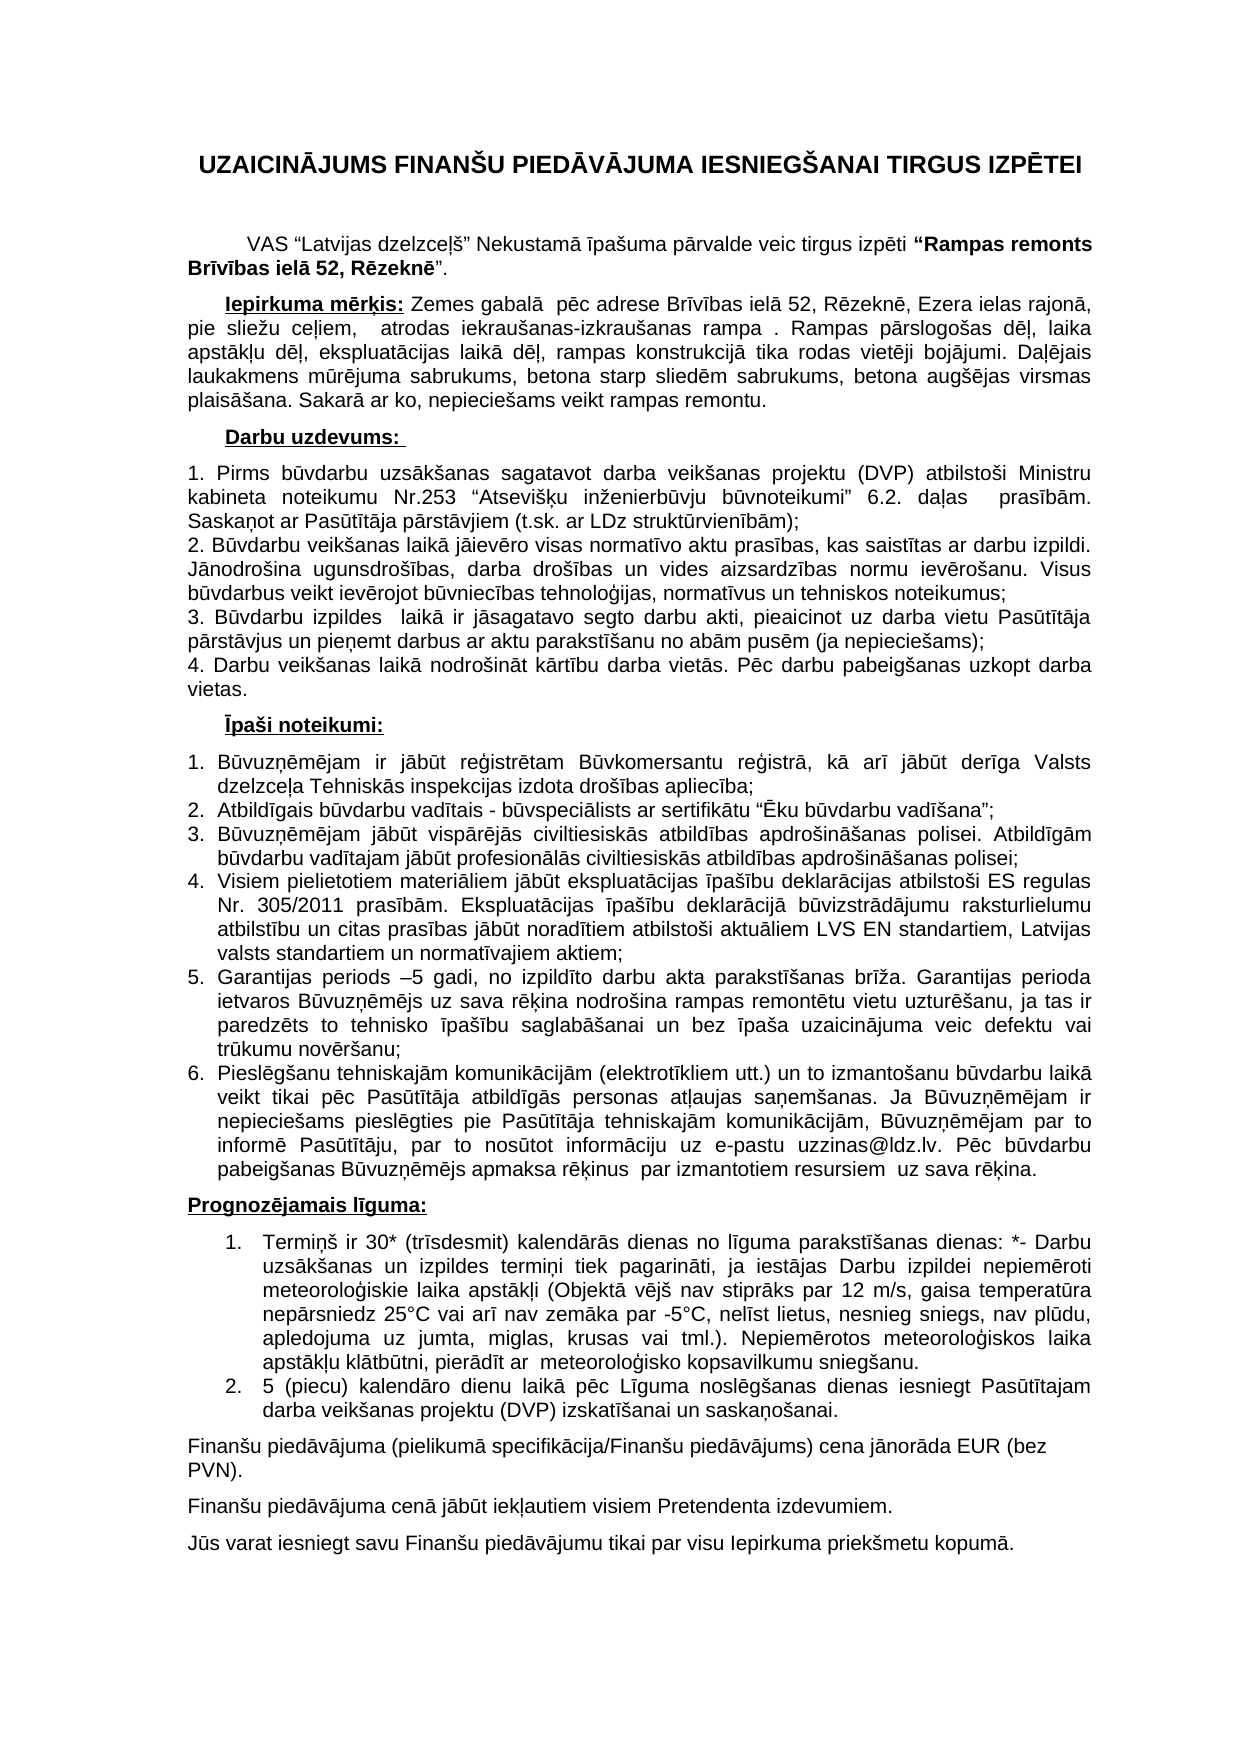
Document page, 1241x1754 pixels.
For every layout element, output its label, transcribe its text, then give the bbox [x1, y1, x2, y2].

list Termiņš ir 30* (trīsdesmit) kalendārās dienas no līguma parakstīšanas dienas: *- Darbu uzsākšanas un izpildes termiņi tiek pagarināti, ja iestājas Darbu izpildei nepiemēroti meteoroloģiskie laika apstākļi (Objektā vējš nav stiprāks par 12 m/s, gaisa temperatūra nepārsniedz 25°C vai arī nav zemāka par -5°C, nelīst lietus, nesnieg sniegs, nav plūdu, apledojuma uz jumta, miglas, krusas vai tml.). Nepiemērotos meteoroloģiskos laika apstākļu klātbūtni, pierādīt ar meteoroloģisko kopsavilkumu sniegšanu. [225, 1230, 1093, 1373]
text Prognozējamais līguma: [187, 1193, 1093, 1217]
list Būvuzņēmējam jābūt vispārējās civiltiesiskās atbildības apdrošināšanas polisei. Atbildīgām būvdarbu vadītajam jābūt profesionālās civiltiesiskās atbildības apdrošināšanas polisei; [187, 821, 1093, 869]
text VAS “Latvijas dzelzceļš” Nekustamā īpašuma pārvalde veic tirgus izpēti “Rampas remonts Brīvības ielā 52, Rēzeknē”. [187, 232, 1093, 280]
list 5 (piecu) kalendāro dienu laikā pēc Līguma noslēgšanas dienas iesniegt Pasūtītajam darba veikšanas projektu (DVP) izskatīšanai un saskaņošanai. [225, 1373, 1093, 1421]
list Pieslēgšanu tehniskajām komunikācijām (elektrotīkliem utt.) un to izmantošanu būvdarbu laikā veikt tikai pēc Pasūtītāja atbildīgās personas atļaujas saņemšanas. Ja Būvuzņēmējam ir nepieciešams pieslēgties pie Pasūtītāja tehniskajām komunikācijām, Būvuzņēmējam par to informē Pasūtītāju, par to nosūtot informāciju uz e-pastu uzzinas@ldz.lv. Pēc būvdarbu pabeigšanas Būvuzņēmējs apmaksa rēķinus par izmantotiem resursiem uz sava rēķina. [187, 1061, 1093, 1181]
text 1. Pirms būvdarbu uzsākšanas sagatavot darba veikšanas projektu (DVP) atbilstoši Ministru kabineta noteikumu Nr.253 “Atsevišķu inženierbūvju būvnoteikumi” 6.2. daļas prasībām. Saskaņot ar Pasūtītāja pārstāvjiem (t.sk. ar LDz struktūrvienībām); [187, 461, 1093, 533]
text Iepirkuma mērķis: Zemes gabalā pēc adrese Brīvības ielā 52, Rēzeknē, Ezera ielas rajonā, pie sliežu ceļiem, atrodas iekraušanas-izkraušanas rampa . Rampas pārslogošas dēļ, laika apstākļu dēļ, ekspluatācijas laikā dēļ, rampas konstrukcijā tika rodas vietēji bojājumi. Daļējais laukakmens mūrējuma sabrukums, betona starp sliedēm sabrukums, betona augšējas virsmas plaisāšana. Sakarā ar ko, nepieciešams veikt rampas remontu. [187, 292, 1093, 412]
text Finanšu piedāvājuma (pielikumā specifikācija/Finanšu piedāvājums) cena jānorāda EUR (bez PVN). [187, 1434, 1093, 1482]
list Atbildīgais būvdarbu vadītais - būvspeciālists ar sertifikātu “Ēku būvdarbu vadīšana”; [187, 797, 1093, 821]
list Būvuzņēmējam ir jābūt reģistrētam Būvkomersantu reģistrā, kā arī jābūt derīga Valsts dzelzceļa Tehniskās inspekcijas izdota drošības apliecība; [187, 749, 1093, 797]
text Darbu uzdevums: [187, 424, 1093, 448]
text 4. Darbu veikšanas laikā nodrošināt kārtību darba vietās. Pēc darbu pabeigšanas uzkopt darba vietas. [187, 653, 1093, 701]
text 2. Būvdarbu veikšanas laikā jāievēro visas normatīvo aktu prasības, kas saistītas ar darbu izpildi. Jānodrošina ugunsdrošības, darba drošības un vides aizsardzības normu ievērošanu. Visus būvdarbus veikt ievērojot būvniecības tehnoloģijas, normatīvus un tehniskos noteikumus; [187, 533, 1093, 605]
text Finanšu piedāvājuma cenā jābūt iekļautiem visiem Pretendenta izdevumiem. [187, 1494, 1099, 1518]
list Garantijas periods –5 gadi, no izpildīto darbu akta parakstīšanas brīža. Garantijas perioda ietvaros Būvuzņēmējs uz sava rēķina nodrošina rampas remontētu vietu uzturēšanu, ja tas ir paredzēts to tehnisko īpašību saglabāšanai un bez īpaša uzaicinājuma veic defektu vai trūkumu novēršanu; [187, 965, 1093, 1061]
list Visiem pielietotiem materiāliem jābūt ekspluatācijas īpašību deklarācijas atbilstoši ES regulas Nr. 305/2011 prasībām. Ekspluatācijas īpašību deklarācijā būvizstrādājumu raksturlielumu atbilstību un citas prasības jābūt noradītiem atbilstoši aktuāliem LVS EN standartiem, Latvijas valsts standartiem un normatīvajiem aktiem; [187, 869, 1093, 965]
text UZAICINĀJUMS FINANŠU PIEDĀVĀJUMA IESNIEGŠANAI TIRGUS IZPĒTEI [187, 150, 1093, 179]
text Īpaši noteikumi: [187, 713, 1093, 737]
text 3. Būvdarbu izpildes laikā ir jāsagatavo segto darbu akti, pieaicinot uz darba vietu Pasūtītāja pārstāvjus un pieņemt darbus ar aktu parakstīšanu no abām pusēm (ja nepieciešams); [187, 605, 1093, 653]
text Jūs varat iesniegt savu Finanšu piedāvājumu tikai par visu Iepirkuma priekšmetu kopumā. [187, 1531, 1099, 1555]
